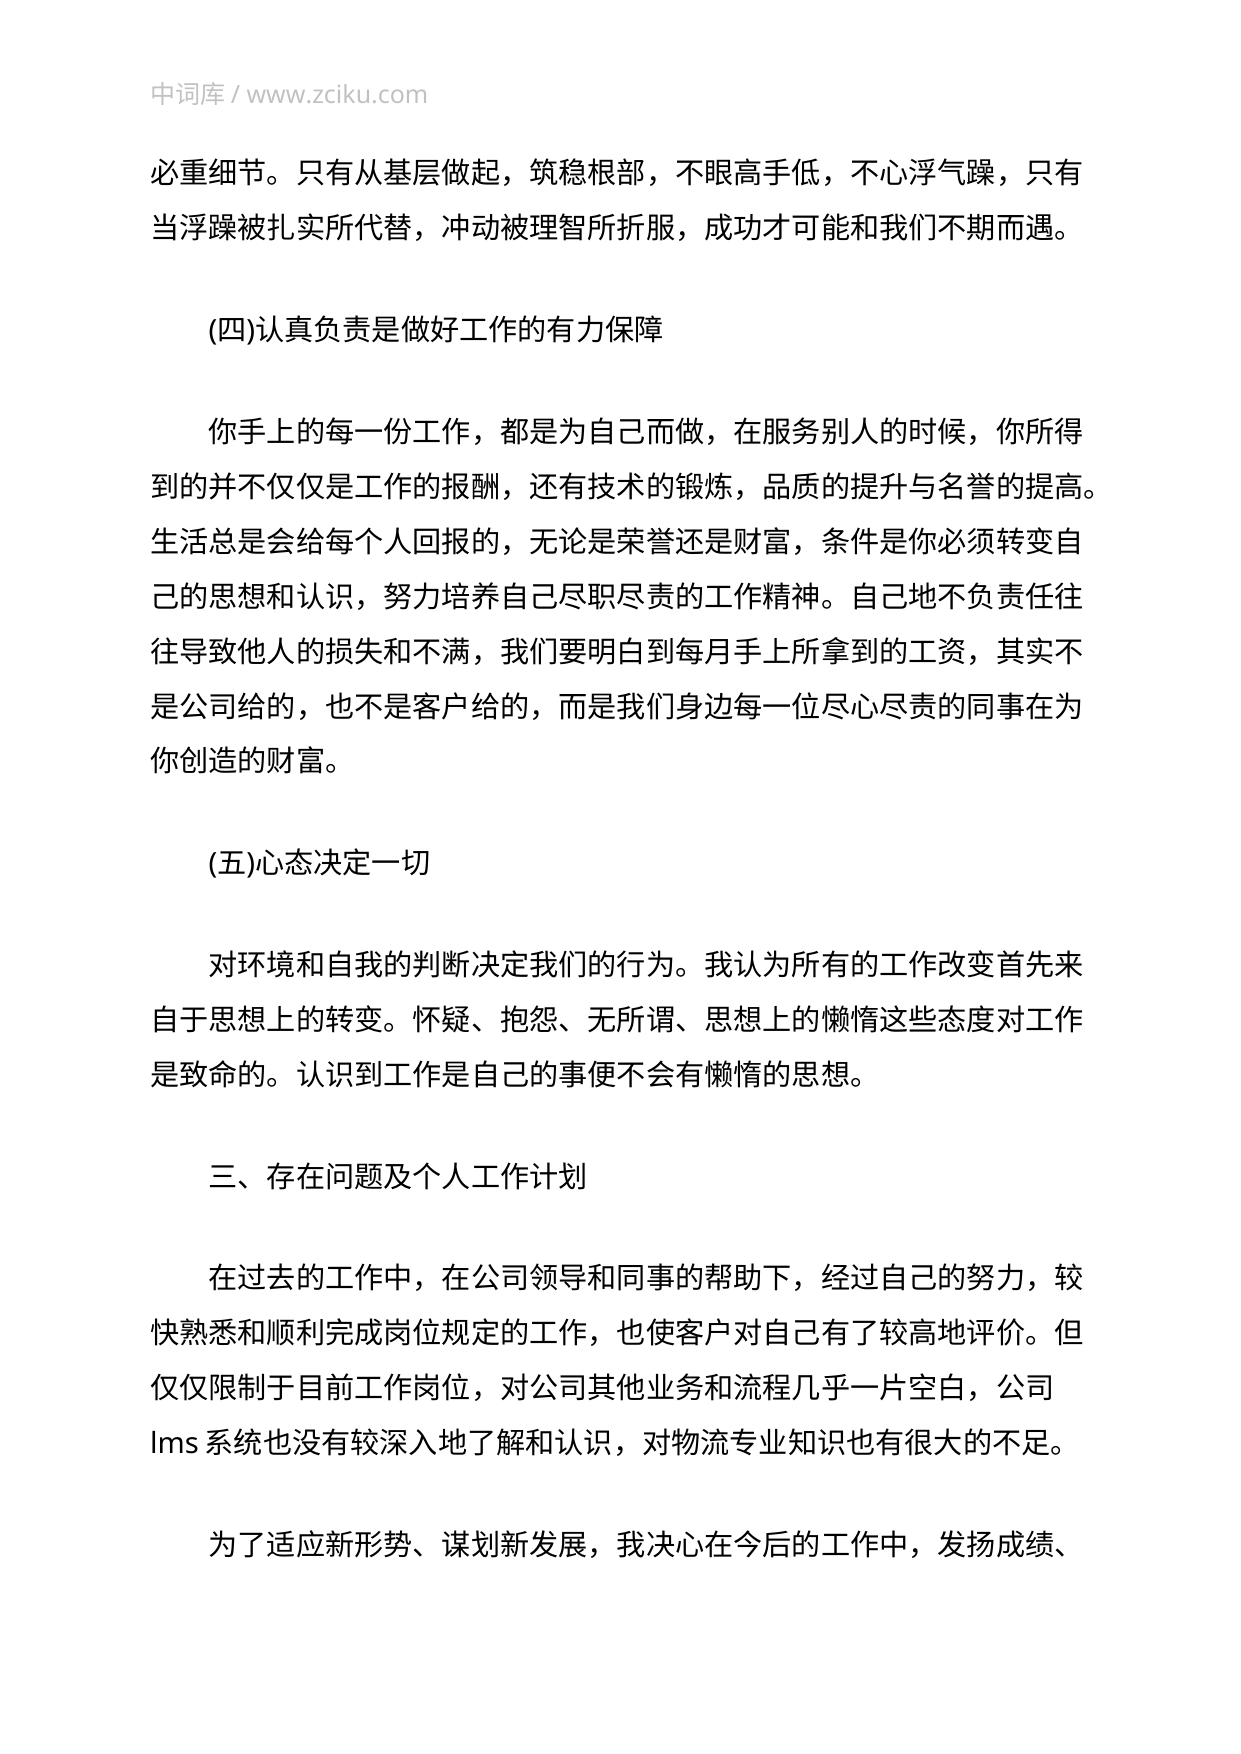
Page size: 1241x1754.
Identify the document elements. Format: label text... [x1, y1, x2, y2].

text 三、存在问题及个人工作计划 [150, 1153, 1090, 1196]
text (四)认真负责是做好工作的有力保障 [150, 307, 1090, 349]
text (五)心态决定一切 [150, 840, 1090, 882]
text 你手上的每一份工作，都是为自己而做，在服务别人的时候，你所得到的并不仅仅是工作的报酬，还有技术的锻炼，品质的提升与名誉的提高。生活总是会给每个人回报的，无论是荣誉还是财富，条件是你必须转变自己的思想和认识，努力培养自己尽职尽责的工作精神。自己地不负责任往往导致他人的损失和不满，我们要明白到每月手上所拿到的工资，其实不是公司给的，也不是客户给的，而是我们身边每一位尽心尽责的同事在为你创造的财富。 [150, 409, 1090, 780]
text 对环境和自我的判断决定我们的行为。我认为所有的工作改变首先来自于思想上的转变。怀疑、抱怨、无所谓、思想上的懒惰这些态度对工作是致命的。认识到工作是自己的事便不会有懒惰的思想。 [150, 942, 1090, 1094]
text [150, 1522, 1090, 1564]
text 在过去的工作中，在公司领导和同事的帮助下，经过自己的努力，较快熟悉和顺利完成岗位规定的工作，也使客户对自己有了较高地评价。但仅仅限制于目前工作岗位，对公司其他业务和流程几乎一片空白，公司lms系统也没有较深入地了解和认识，对物流专业知识也有很大的不足。 [150, 1255, 1090, 1462]
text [150, 150, 1090, 247]
